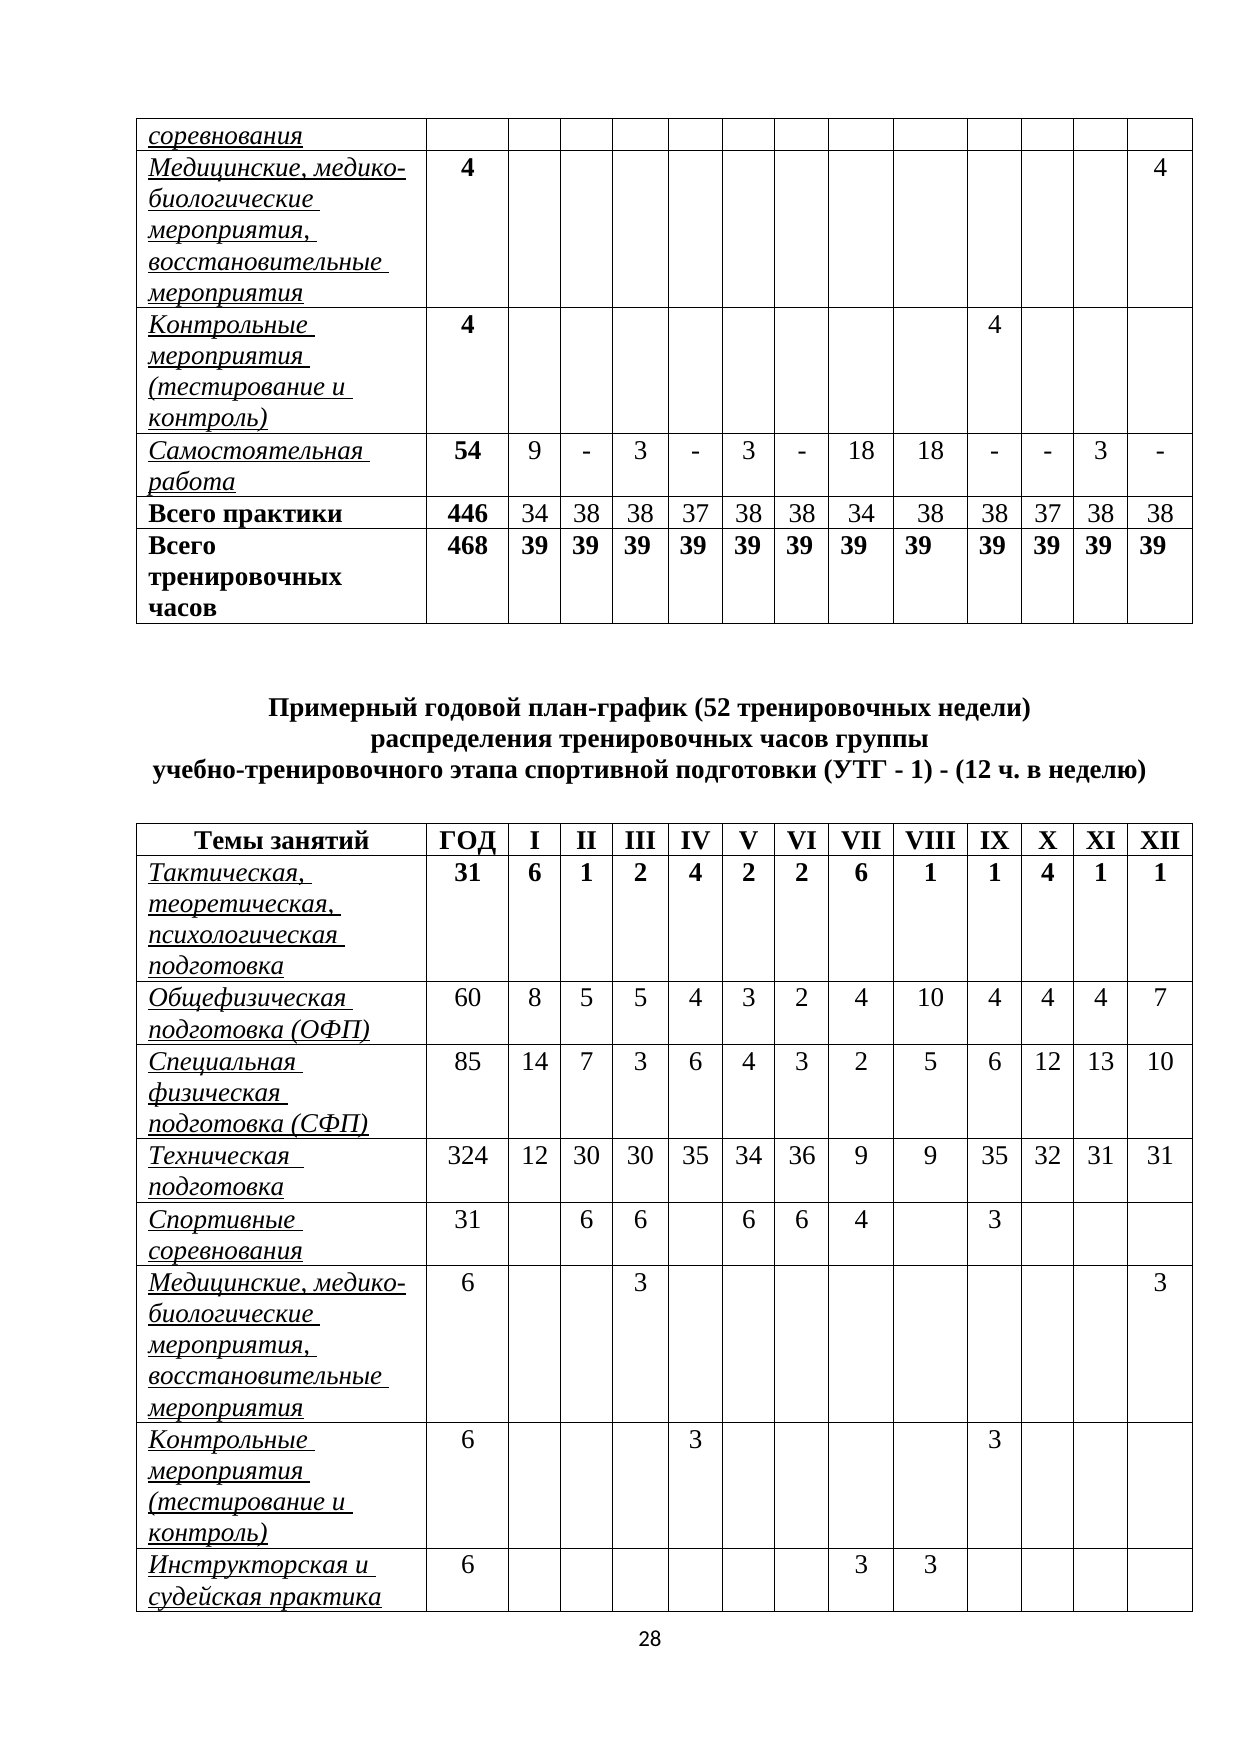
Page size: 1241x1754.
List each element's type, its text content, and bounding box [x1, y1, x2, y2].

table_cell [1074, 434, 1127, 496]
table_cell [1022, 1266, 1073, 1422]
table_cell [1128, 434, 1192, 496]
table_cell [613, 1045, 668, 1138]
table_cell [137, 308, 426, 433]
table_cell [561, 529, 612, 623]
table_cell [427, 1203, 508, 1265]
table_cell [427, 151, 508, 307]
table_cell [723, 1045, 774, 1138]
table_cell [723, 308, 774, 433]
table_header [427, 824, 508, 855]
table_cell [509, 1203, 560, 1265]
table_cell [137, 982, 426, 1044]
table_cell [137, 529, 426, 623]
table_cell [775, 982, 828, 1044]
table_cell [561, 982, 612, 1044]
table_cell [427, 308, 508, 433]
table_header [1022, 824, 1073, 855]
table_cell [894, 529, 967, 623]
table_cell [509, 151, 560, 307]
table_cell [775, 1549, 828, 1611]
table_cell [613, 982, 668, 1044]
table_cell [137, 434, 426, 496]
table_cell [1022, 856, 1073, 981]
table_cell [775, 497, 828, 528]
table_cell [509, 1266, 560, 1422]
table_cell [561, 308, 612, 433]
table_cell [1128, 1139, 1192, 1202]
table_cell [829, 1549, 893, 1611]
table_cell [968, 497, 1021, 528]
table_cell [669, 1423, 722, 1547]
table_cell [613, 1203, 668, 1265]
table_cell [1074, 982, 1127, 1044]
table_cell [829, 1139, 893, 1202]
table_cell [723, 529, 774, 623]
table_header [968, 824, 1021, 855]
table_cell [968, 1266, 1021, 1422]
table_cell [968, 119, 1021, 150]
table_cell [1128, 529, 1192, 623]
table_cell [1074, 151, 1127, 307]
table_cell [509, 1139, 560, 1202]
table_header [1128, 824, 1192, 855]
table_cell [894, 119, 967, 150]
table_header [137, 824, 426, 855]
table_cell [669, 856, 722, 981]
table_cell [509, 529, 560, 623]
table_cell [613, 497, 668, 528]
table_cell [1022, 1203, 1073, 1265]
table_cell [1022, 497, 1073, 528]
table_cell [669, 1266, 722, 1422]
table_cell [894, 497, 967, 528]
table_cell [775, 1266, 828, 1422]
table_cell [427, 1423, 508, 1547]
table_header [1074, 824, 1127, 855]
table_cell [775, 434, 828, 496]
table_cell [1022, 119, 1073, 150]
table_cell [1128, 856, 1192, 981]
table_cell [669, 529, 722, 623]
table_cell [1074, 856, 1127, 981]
text учебно-тренировочного этапа спортивной подготовки (УТГ - 1) - (12 ч. в неделю) [118, 753, 1181, 784]
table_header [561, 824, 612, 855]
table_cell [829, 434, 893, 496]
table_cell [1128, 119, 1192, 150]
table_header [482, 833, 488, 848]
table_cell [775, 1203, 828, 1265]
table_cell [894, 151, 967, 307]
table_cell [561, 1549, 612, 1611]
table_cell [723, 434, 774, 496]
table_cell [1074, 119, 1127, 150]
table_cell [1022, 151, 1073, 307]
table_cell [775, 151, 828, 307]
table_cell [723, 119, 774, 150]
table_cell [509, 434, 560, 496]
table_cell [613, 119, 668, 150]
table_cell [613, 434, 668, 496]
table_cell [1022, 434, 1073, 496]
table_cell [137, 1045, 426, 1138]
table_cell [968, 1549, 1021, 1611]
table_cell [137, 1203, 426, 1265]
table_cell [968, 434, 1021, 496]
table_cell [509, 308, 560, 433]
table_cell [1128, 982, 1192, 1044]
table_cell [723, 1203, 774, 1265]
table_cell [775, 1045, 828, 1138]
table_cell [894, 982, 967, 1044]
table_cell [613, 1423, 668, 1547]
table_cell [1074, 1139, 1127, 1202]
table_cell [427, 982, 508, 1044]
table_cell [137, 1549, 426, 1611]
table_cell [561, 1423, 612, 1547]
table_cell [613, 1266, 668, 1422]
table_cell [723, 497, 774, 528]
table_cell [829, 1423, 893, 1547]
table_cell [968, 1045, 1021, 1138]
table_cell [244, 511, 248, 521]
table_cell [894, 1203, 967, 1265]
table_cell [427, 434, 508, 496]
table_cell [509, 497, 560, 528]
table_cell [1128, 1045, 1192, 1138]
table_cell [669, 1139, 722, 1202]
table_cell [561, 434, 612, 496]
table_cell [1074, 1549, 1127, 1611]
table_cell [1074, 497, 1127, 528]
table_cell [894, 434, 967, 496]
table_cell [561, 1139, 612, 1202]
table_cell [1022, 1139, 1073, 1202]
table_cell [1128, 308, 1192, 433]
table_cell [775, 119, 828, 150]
text распределения тренировочных часов группы [118, 722, 1181, 753]
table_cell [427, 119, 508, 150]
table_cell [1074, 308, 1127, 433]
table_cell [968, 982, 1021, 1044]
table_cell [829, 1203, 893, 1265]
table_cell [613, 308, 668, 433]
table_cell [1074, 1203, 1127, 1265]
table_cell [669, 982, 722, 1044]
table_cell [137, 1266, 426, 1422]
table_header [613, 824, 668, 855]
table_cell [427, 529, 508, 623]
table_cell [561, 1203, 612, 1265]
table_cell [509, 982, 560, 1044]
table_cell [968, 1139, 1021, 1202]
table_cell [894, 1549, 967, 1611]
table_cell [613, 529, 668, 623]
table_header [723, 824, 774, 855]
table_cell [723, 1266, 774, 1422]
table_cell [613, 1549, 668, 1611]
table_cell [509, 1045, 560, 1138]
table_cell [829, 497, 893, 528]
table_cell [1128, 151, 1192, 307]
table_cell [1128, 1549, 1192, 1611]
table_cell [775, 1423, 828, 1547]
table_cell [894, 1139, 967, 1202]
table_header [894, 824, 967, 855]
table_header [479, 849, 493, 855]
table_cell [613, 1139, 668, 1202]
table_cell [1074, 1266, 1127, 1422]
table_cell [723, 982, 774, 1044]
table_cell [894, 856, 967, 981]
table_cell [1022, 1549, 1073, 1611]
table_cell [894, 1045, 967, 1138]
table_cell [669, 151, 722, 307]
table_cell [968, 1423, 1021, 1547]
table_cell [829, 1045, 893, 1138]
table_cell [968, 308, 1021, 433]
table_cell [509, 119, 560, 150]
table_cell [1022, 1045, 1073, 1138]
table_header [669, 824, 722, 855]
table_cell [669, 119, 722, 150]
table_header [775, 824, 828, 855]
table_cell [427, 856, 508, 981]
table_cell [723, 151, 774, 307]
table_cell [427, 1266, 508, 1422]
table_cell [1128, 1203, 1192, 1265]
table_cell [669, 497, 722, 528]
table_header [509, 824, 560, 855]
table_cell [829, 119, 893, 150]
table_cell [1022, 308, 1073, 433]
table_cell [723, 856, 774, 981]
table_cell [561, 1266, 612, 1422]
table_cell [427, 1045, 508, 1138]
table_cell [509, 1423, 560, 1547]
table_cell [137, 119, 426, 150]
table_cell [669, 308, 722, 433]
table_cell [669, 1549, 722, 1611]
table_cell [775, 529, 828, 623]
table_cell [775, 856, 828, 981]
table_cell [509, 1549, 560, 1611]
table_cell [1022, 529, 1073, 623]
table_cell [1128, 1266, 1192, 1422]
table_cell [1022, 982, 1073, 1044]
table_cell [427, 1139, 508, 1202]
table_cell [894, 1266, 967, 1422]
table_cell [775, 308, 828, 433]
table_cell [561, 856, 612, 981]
text Примерный годовой план-график (52 тренировочных недели) [118, 691, 1181, 722]
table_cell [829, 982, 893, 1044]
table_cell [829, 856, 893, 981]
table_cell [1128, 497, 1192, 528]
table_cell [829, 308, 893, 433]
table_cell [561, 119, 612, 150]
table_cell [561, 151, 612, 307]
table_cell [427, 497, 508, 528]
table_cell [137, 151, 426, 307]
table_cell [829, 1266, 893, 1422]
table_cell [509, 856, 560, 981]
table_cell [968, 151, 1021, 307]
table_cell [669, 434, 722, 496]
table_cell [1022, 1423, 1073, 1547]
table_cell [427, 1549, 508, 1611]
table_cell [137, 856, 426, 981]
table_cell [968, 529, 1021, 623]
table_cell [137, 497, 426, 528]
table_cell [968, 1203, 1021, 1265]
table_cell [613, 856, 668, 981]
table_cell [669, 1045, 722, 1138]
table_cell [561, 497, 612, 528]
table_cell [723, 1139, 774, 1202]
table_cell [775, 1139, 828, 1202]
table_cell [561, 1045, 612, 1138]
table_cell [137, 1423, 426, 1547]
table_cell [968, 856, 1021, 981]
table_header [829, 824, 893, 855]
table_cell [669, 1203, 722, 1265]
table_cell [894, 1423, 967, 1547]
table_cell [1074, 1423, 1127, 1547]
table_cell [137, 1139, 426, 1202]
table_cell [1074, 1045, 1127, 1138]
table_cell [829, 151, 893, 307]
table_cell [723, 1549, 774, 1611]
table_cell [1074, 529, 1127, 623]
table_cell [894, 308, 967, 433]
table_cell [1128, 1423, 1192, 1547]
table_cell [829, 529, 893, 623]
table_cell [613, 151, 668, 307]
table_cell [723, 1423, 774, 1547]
